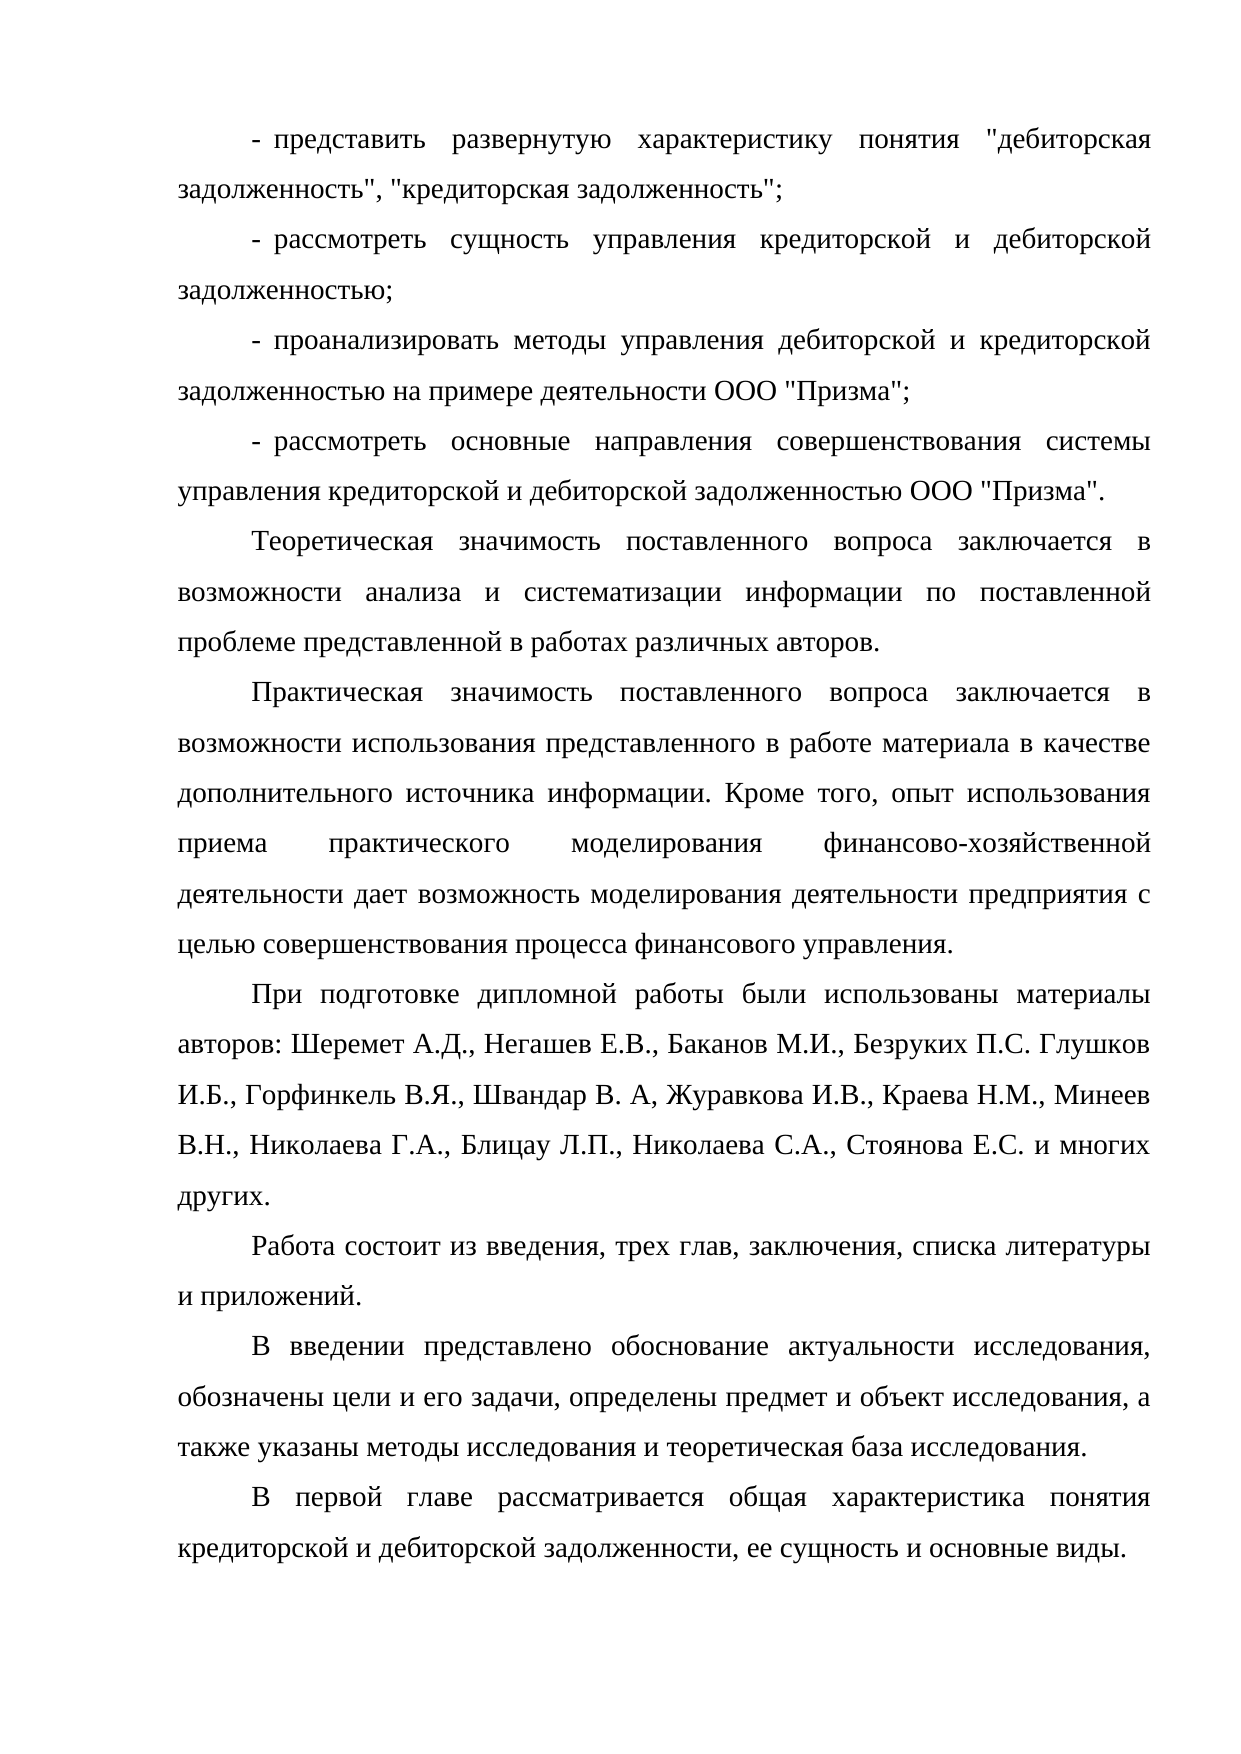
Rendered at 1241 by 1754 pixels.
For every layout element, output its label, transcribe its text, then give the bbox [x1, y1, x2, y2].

list рассмотреть основные направления совершенствования системы управления кредиторской и дебиторской задолженностью ООО "Призма". [177, 423, 1152, 507]
text В первой главе рассматривается общая характеристика понятия кредиторской и дебиторской задолженности, ее сущность и основные виды. [177, 1479, 1152, 1563]
list рассмотреть сущность управления кредиторской и дебиторской задолженностью; [177, 222, 1152, 306]
text Работа состоит из введения, трех глав, заключения, списка литературы и приложений. [177, 1228, 1152, 1312]
text При подготовке дипломной работы были использованы материалы авторов: Шеремет А.Д., Негашев Е.В., Баканов М.И., Безруких П.С. Глушков И.Б., Горфинкель В.Я., Швандар В. А, Журавкова И.В., Краева Н.М., Минеев В.Н., Николаева Г.А., Блицау Л.П., Николаева С.А., Стоянова Е.С. и многих других. [177, 976, 1152, 1211]
text Теоретическая значимость поставленного вопроса заключается в возможности анализа и систематизации информации по поставленной проблеме представленной в работах различных авторов. [177, 523, 1152, 658]
list проанализировать методы управления дебиторской и кредиторской задолженностью на примере деятельности ООО "Призма"; [177, 322, 1152, 406]
text Практическая значимость поставленного вопроса заключается в возможности использования представленного в работе материала в качестве дополнительного источника информации. Кроме того, опыт использования приема практического моделирования финансово-хозяйственной деятельности дает возможность моделирования деятельности предприятия с целью совершенствования процесса финансового управления. [177, 674, 1152, 959]
list представить развернутую характеристику понятия "дебиторская задолженность", "кредиторская задолженность"; [177, 121, 1152, 205]
text В введении представлено обоснование актуальности исследования, обозначены цели и его задачи, определены предмет и объект исследования, а также указаны методы исследования и теоретическая база исследования. [177, 1328, 1152, 1463]
